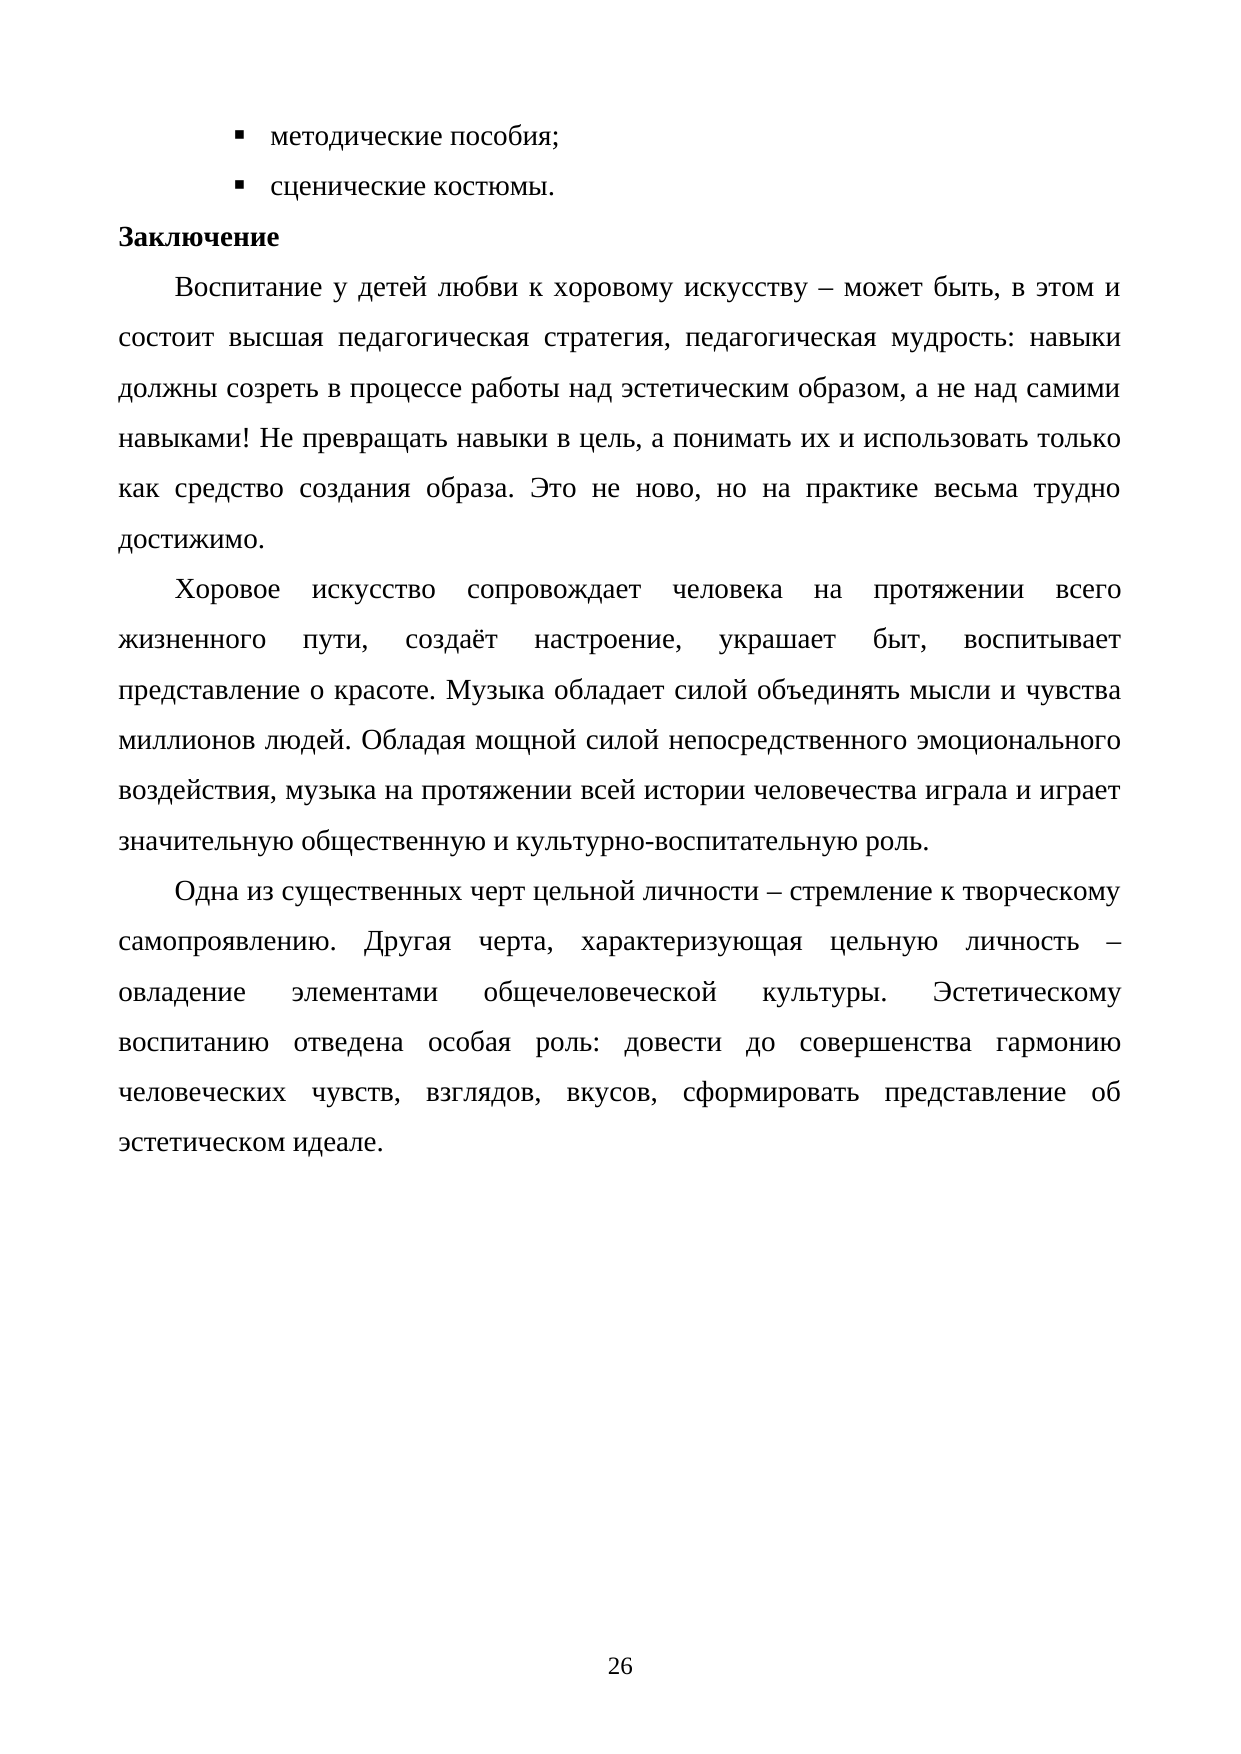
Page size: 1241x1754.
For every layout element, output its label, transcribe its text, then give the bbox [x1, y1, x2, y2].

text Одна из существенных черт цельной личности – стремление к творческому самопроявлению. Другая черта, характеризующая цельную личность – овладение элементами общечеловеческой культуры. Эстетическому воспитанию отведена особая роль: довести до совершенства гармонию человеческих чувств, взглядов, вкусов, сформировать представление об эстетическом идеале. [118, 873, 1122, 1158]
text Заключение [118, 219, 1122, 252]
list сценические костюмы. [233, 168, 1122, 202]
text Хоровое искусство сопровождает человека на протяжении всего жизненного пути, создаёт настроение, украшает быт, воспитывает представление о красоте. Музыка обладает силой объединять мысли и чувства миллионов людей. Обладая мощной силой непосредственного эмоционального воздействия, музыка на протяжении всей истории человечества играла и играет значительную общественную и культурно-воспитательную роль. [118, 571, 1122, 856]
text Воспитание у детей любви к хоровому искусству – может быть, в этом и состоит высшая педагогическая стратегия, педагогическая мудрость: навыки должны созреть в процессе работы над эстетическим образом, а не над самими навыками! Не превращать навыки в цель, а понимать их и использовать только как средство создания образа. Это не ново, но на практике весьма трудно достижимо. [118, 269, 1122, 554]
list методические пособия; [233, 118, 1122, 152]
